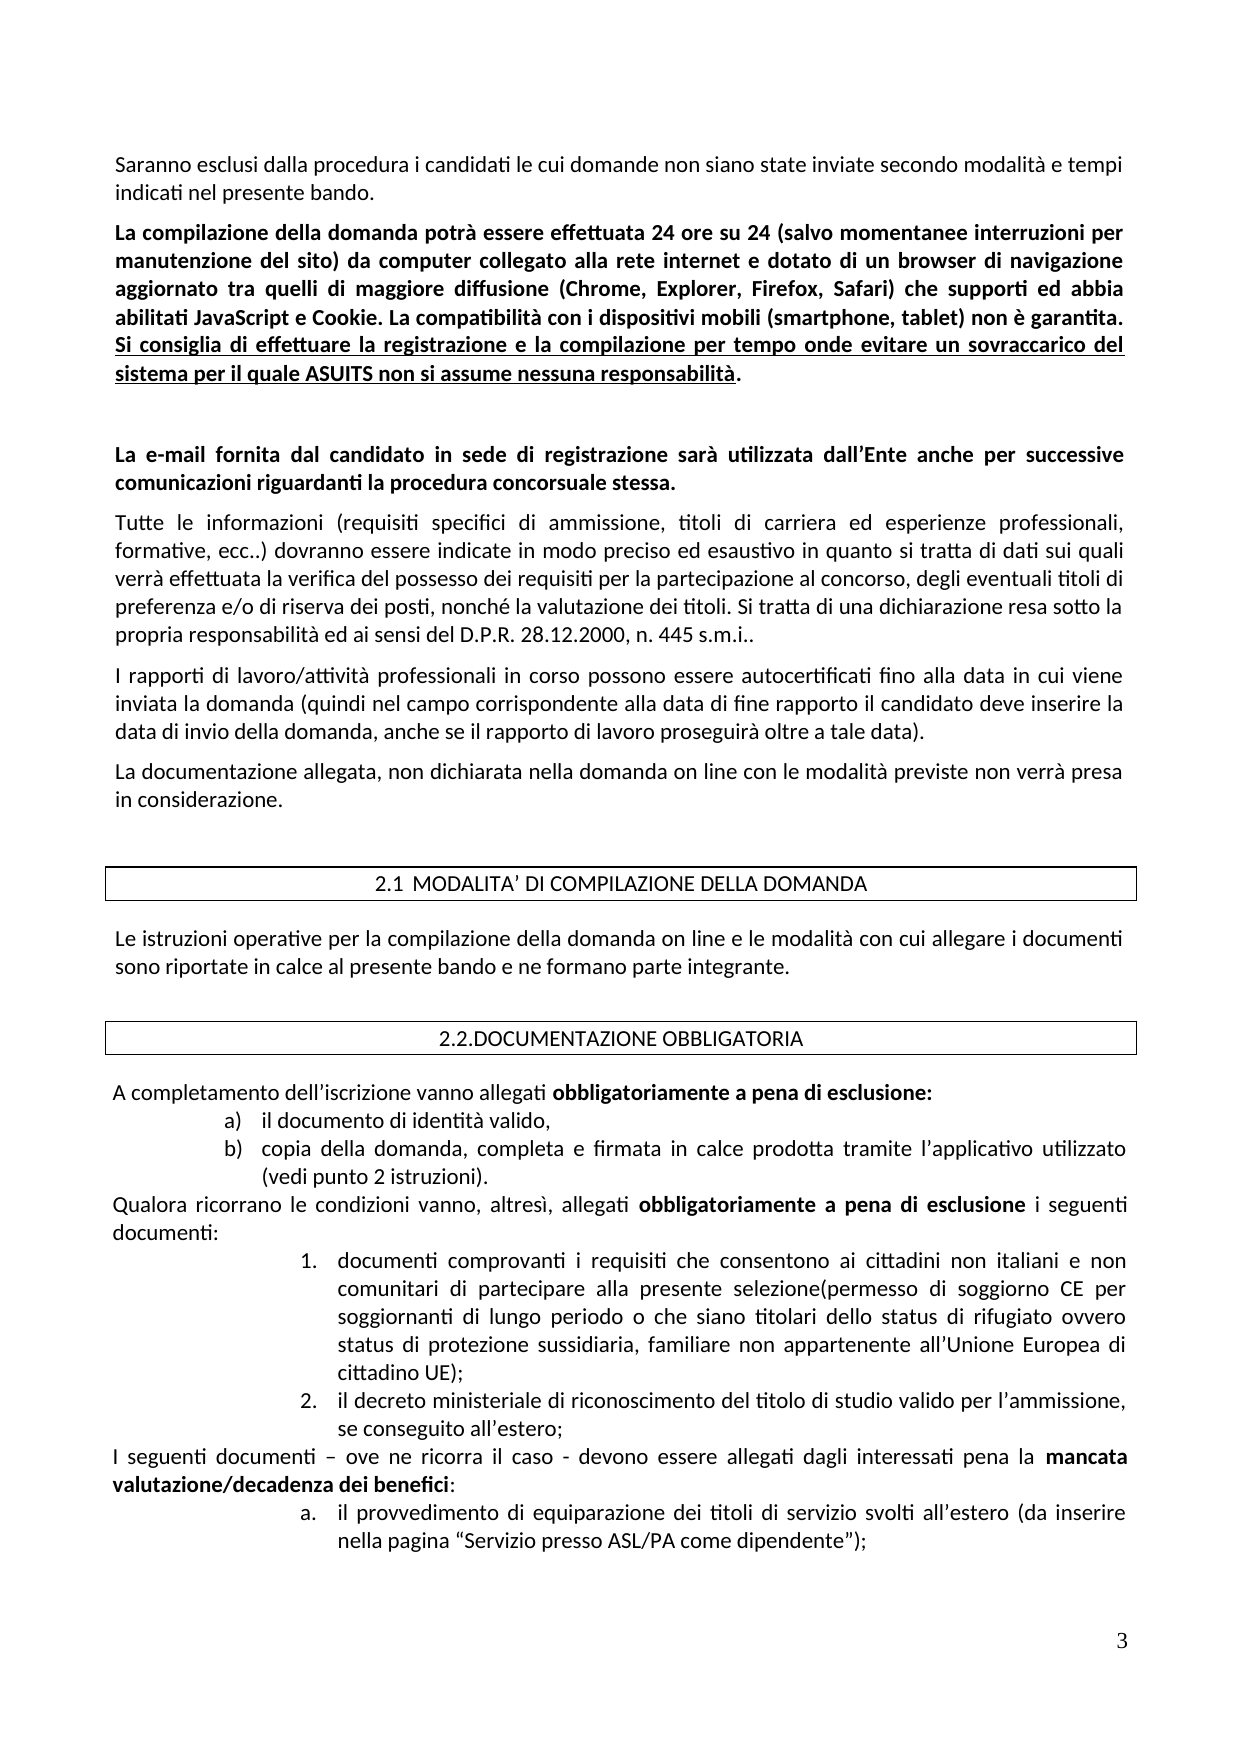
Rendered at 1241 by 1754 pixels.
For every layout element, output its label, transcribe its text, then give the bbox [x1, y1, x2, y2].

list il provvedimento di equiparazione dei titoli di servizio svolti all’estero (da inserire nella pagina “Servizio presso ASL/PA come dipendente”); [300, 1498, 1128, 1554]
list il decreto ministeriale di riconoscimento del titolo di studio valido per l’ammissione, se conseguito all’estero; [300, 1386, 1128, 1442]
text Tutte le informazioni (requisiti specifici di ammissione, titoli di carriera ed esperienze professionali, formative, ecc..) dovranno essere indicate in modo preciso ed esaustivo in quanto si tratta di dati sui quali verrà effettuata la verifica del possesso dei requisiti per la partecipazione al concorso, degli eventuali titoli di preferenza e/o di riserva dei posti, nonché la valutazione dei titoli. Si tratta di una dichiarazione resa sotto la propria responsabilità ed ai sensi del D.P.R. 28.12.2000, n. 445 s.m.i.. [115, 508, 1125, 648]
text Le istruzioni operative per la compilazione della domanda on line e le modalità con cui allegare i documenti sono riportate in calce al presente bando e ne formano parte integrante. [115, 924, 1125, 980]
text A completamento dell’iscrizione vanno allegati obbligatoriamente a pena di esclusione: [112, 1078, 1128, 1106]
text La e-mail fornita dal candidato in sede di registrazione sarà utilizzata dall’Ente anche per successive comunicazioni riguardanti la procedura concorsuale stessa. [115, 440, 1125, 496]
text Qualora ricorrano le condizioni vanno, altresì, allegati obbligatoriamente a pena di esclusione i seguenti documenti: [112, 1190, 1128, 1246]
list MODALITA’ DI COMPILAZIONE DELLA DOMANDA [106, 868, 1136, 900]
text I rapporti di lavoro/attività professionali in corso possono essere autocertificati fino alla data in cui viene inviata la domanda (quindi nel campo corrispondente alla data di fine rapporto il candidato deve inserire la data di invio della domanda, anche se il rapporto di lavoro proseguirà oltre a tale data). [115, 661, 1125, 745]
list documenti comprovanti i requisiti che consentono ai cittadini non italiani e non comunitari di partecipare alla presente selezione(permesso di soggiorno CE per soggiornanti di lungo periodo o che siano titolari dello status di rifugiato ovvero status di protezione sussidiaria, familiare non appartenente all’Unione Europea di cittadino UE); [300, 1246, 1128, 1386]
text La compilazione della domanda potrà essere effettuata 24 ore su 24 (salvo momentanee interruzioni per manutenzione del sito) da computer collegato alla rete internet e dotato di un browser di navigazione aggiornato tra quelli di maggiore diffusione (Chrome, Explorer, Firefox, Safari) che supporti ed abbia abilitati JavaScript e Cookie. La compatibilità con i dispositivi mobili (smartphone, tablet) non è garantita. Si consiglia di effettuare la registrazione e la compilazione per tempo onde evitare un sovraccarico del sistema per il quale ASUITS non si assume nessuna responsabilità. [115, 218, 1125, 355]
text La documentazione allegata, non dichiarata nella domanda on line con le modalità previste non verrà presa in considerazione. [115, 757, 1125, 813]
list copia della domanda, completa e firmata in calce prodotta tramite l’applicativo utilizzato (vedi punto 2 istruzioni). [224, 1134, 1128, 1190]
text I seguenti documenti – ove ne ricorra il caso - devono essere allegati dagli interessati pena la mancata valutazione/decadenza dei benefici: [112, 1442, 1128, 1498]
list il documento di identità valido, [224, 1106, 1128, 1134]
text 2.2.DOCUMENTAZIONE OBBLIGATORIA [106, 1022, 1136, 1054]
text Saranno esclusi dalla procedura i candidati le cui domande non siano state inviate secondo modalità e tempi indicati nel presente bando. [115, 150, 1125, 206]
